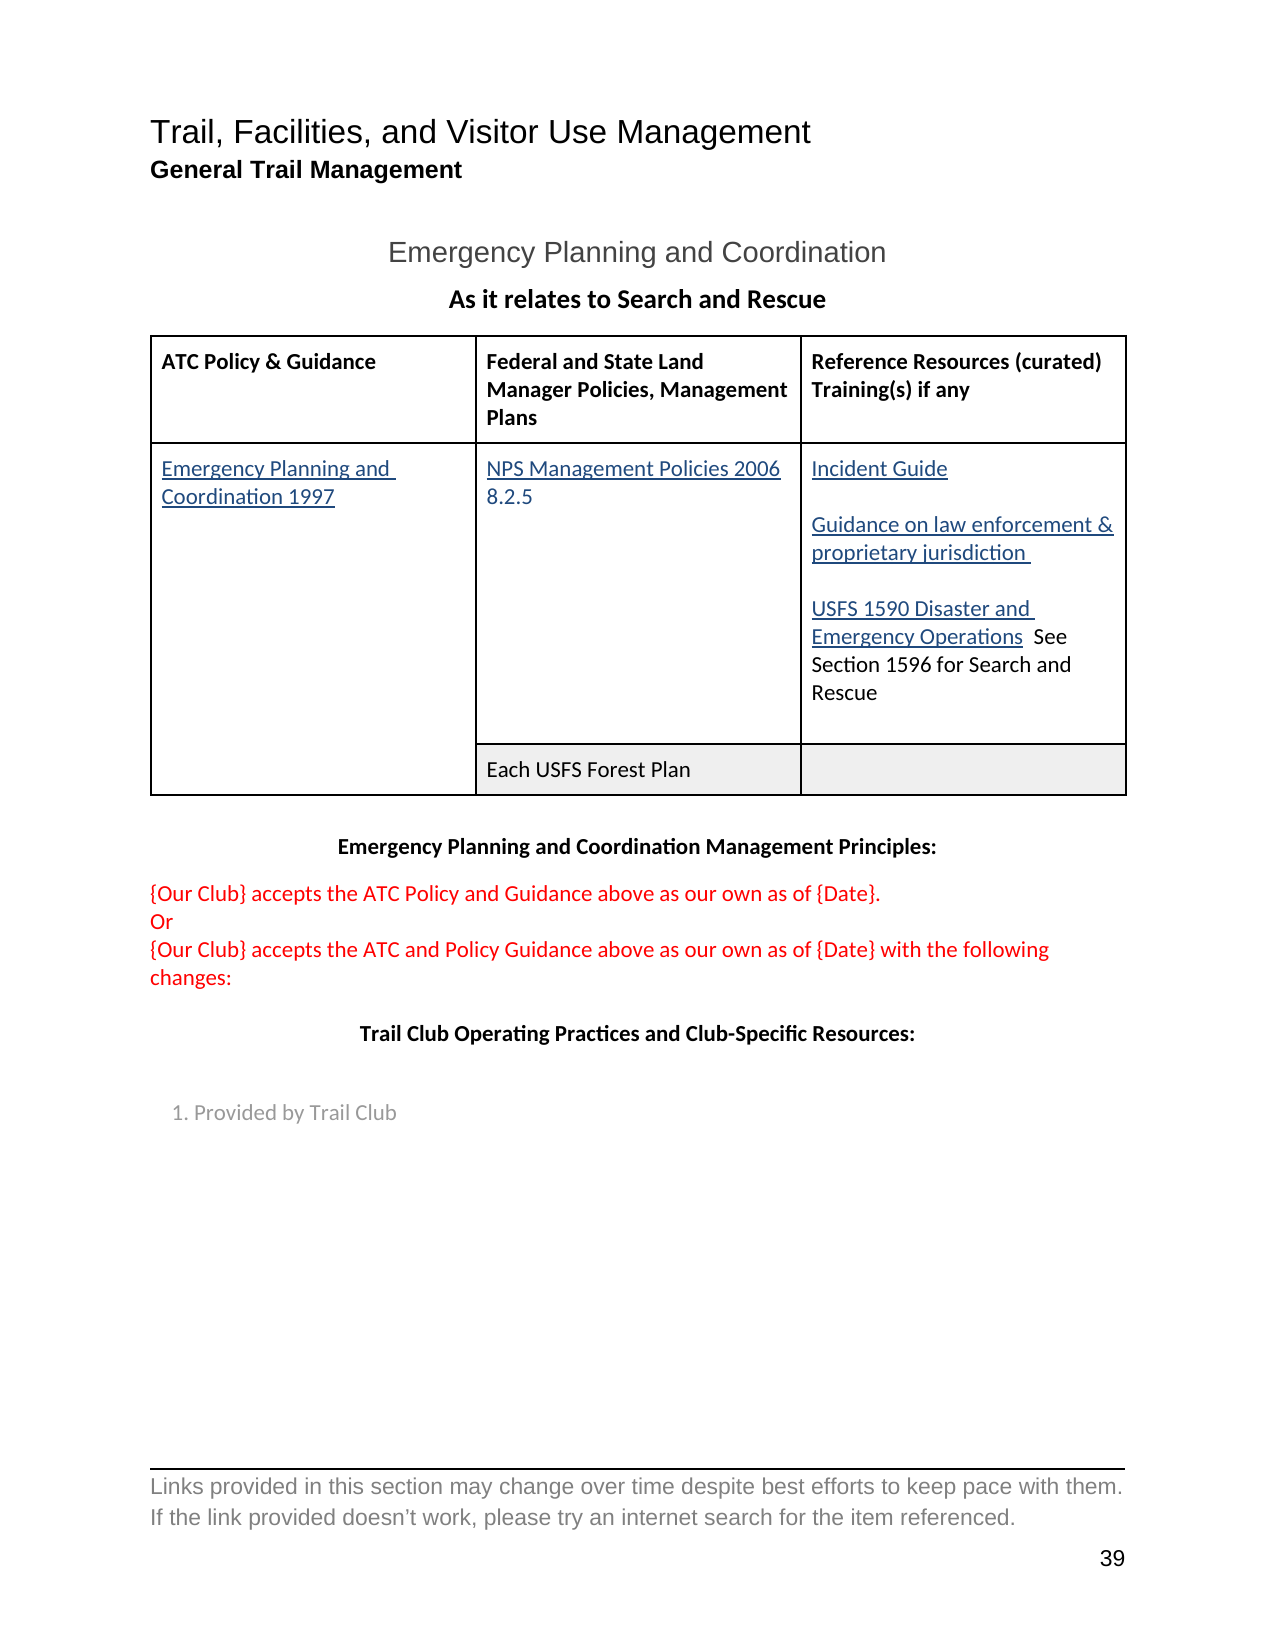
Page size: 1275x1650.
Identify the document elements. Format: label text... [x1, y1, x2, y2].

table_cell Each USFS Forest Plan [477, 745, 800, 794]
table_header Federal and State Land Manager Policies, Management Plans [477, 337, 800, 442]
text Trail Club Operating Practices and Club-Specific Resources: [150, 1019, 1125, 1047]
table_cell Emergency Planning and Coordination 1997 [152, 444, 475, 794]
table_header ATC Policy & Guidance [152, 337, 475, 442]
text 1. Provided by Trail Club [171, 1098, 1064, 1126]
table_cell Incident Guide Guidance on law enforcement & proprietary jurisdiction USFS 1590 Disaster and Emergency Operations See Section 1596 for Search and Rescue [802, 444, 1125, 743]
text Or [150, 907, 1125, 935]
text Emergency Planning and Coordination Management Principles: [150, 832, 1125, 860]
text As it relates to Search and Rescue [150, 282, 1125, 315]
text {Our Club} accepts the ATC and Policy Guidance above as our own as of {Date} with the following changes: [150, 935, 1125, 991]
table_cell [802, 745, 1125, 794]
table_header Reference Resources (curated) Training(s) if any [802, 337, 1125, 442]
table_cell NPS Management Policies 2006 8.2.5 [477, 444, 800, 743]
subtitle Emergency Planning and Coordination [150, 236, 1125, 269]
text {Our Club} accepts the ATC Policy and Guidance above as our own as of {Date}. [150, 879, 1125, 907]
